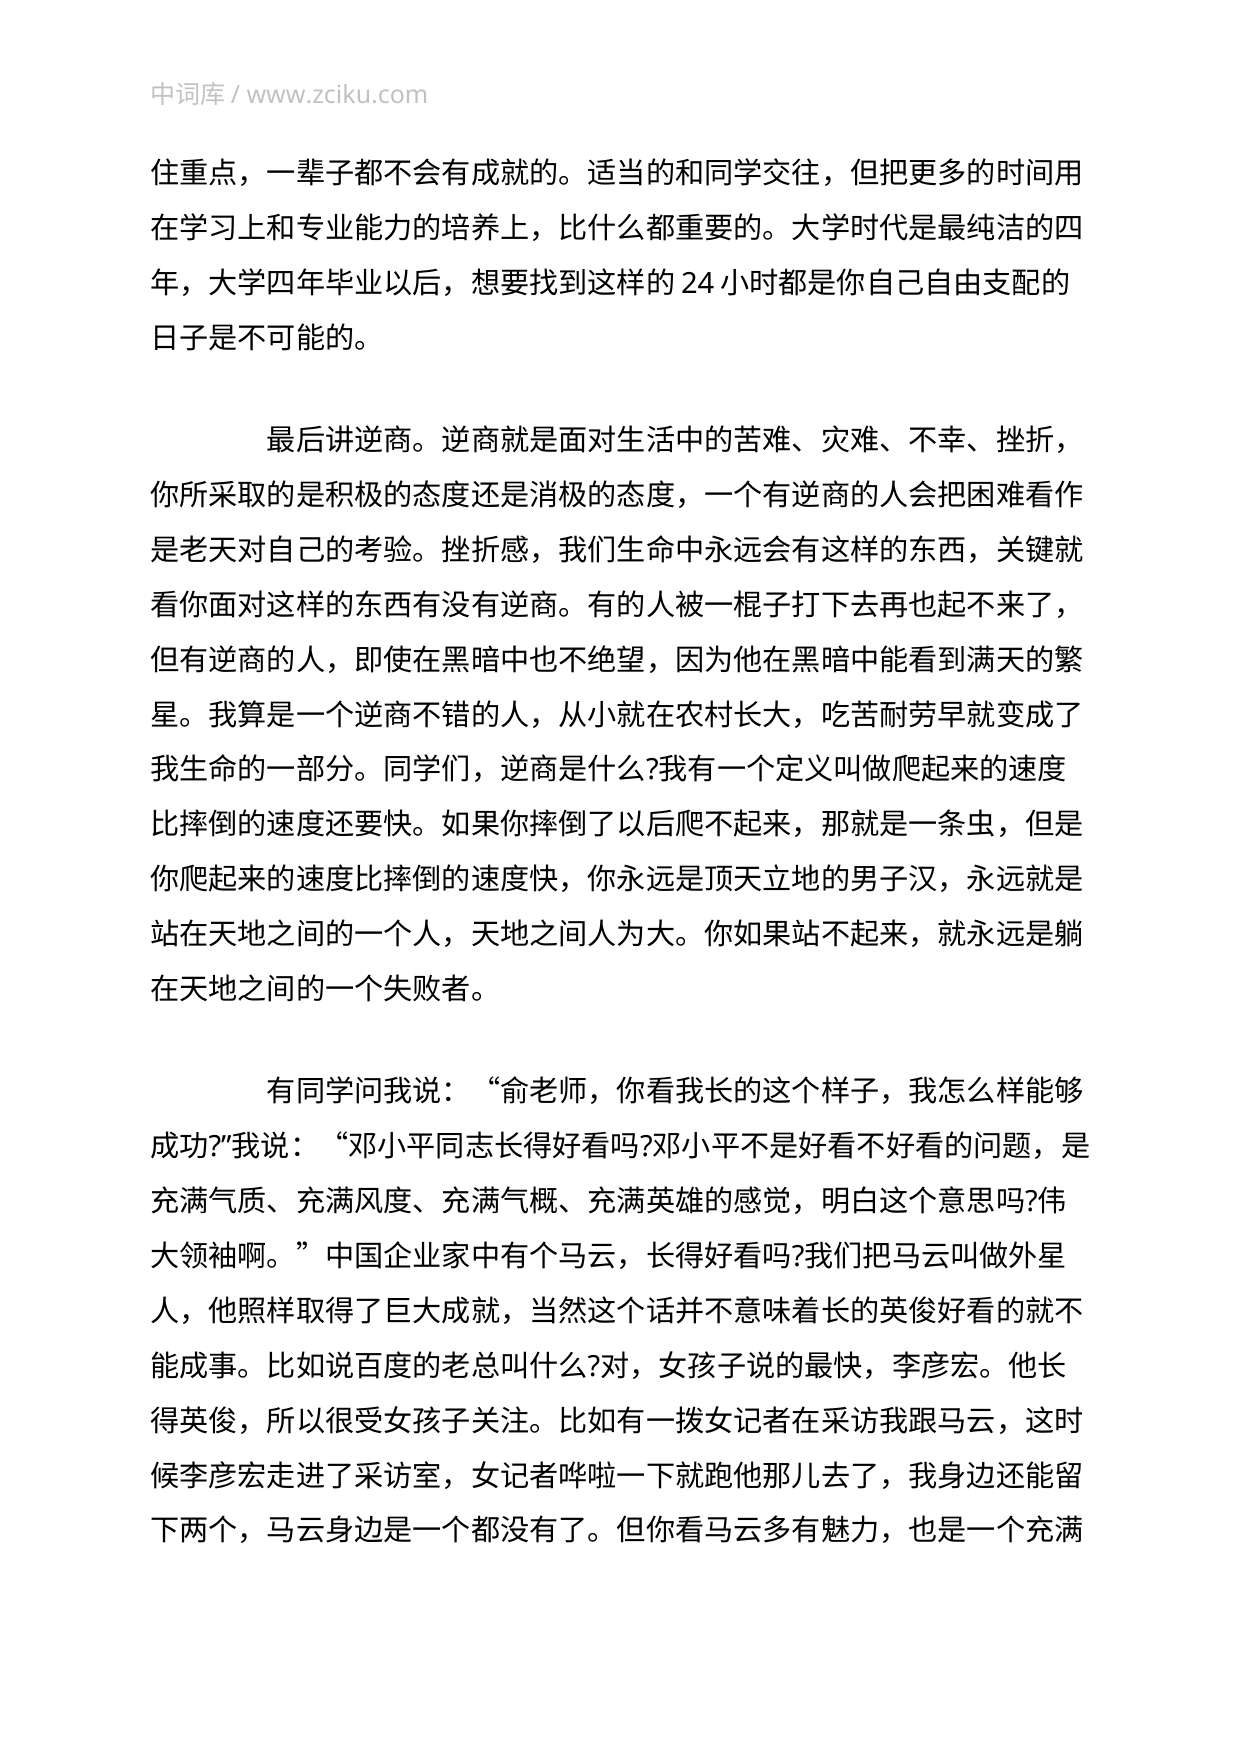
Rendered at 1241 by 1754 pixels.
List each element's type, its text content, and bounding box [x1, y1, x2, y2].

text 最后讲逆商。逆商就是面对生活中的苦难、灾难、不幸、挫折，你所采取的是积极的态度还是消极的态度，一个有逆商的人会把困难看作是老天对自己的考验。挫折感，我们生命中永远会有这样的东西，关键就看你面对这样的东西有没有逆商。有的人被一棍子打下去再也起不来了，但有逆商的人，即使在黑暗中也不绝望，因为他在黑暗中能看到满天的繁星。我算是一个逆商不错的人，从小就在农村长大，吃苦耐劳早就变成了我生命的一部分。同学们，逆商是什么?我有一个定义叫做爬起来的速度比摔倒的速度还要快。如果你摔倒了以后爬不起来，那就是一条虫，但是你爬起来的速度比摔倒的速度快，你永远是顶天立地的男子汉，永远就是站在天地之间的一个人，天地之间人为大。你如果站不起来，就永远是躺在天地之间的一个失败者。 [150, 417, 1090, 1008]
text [150, 1067, 1090, 1549]
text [150, 150, 1090, 357]
